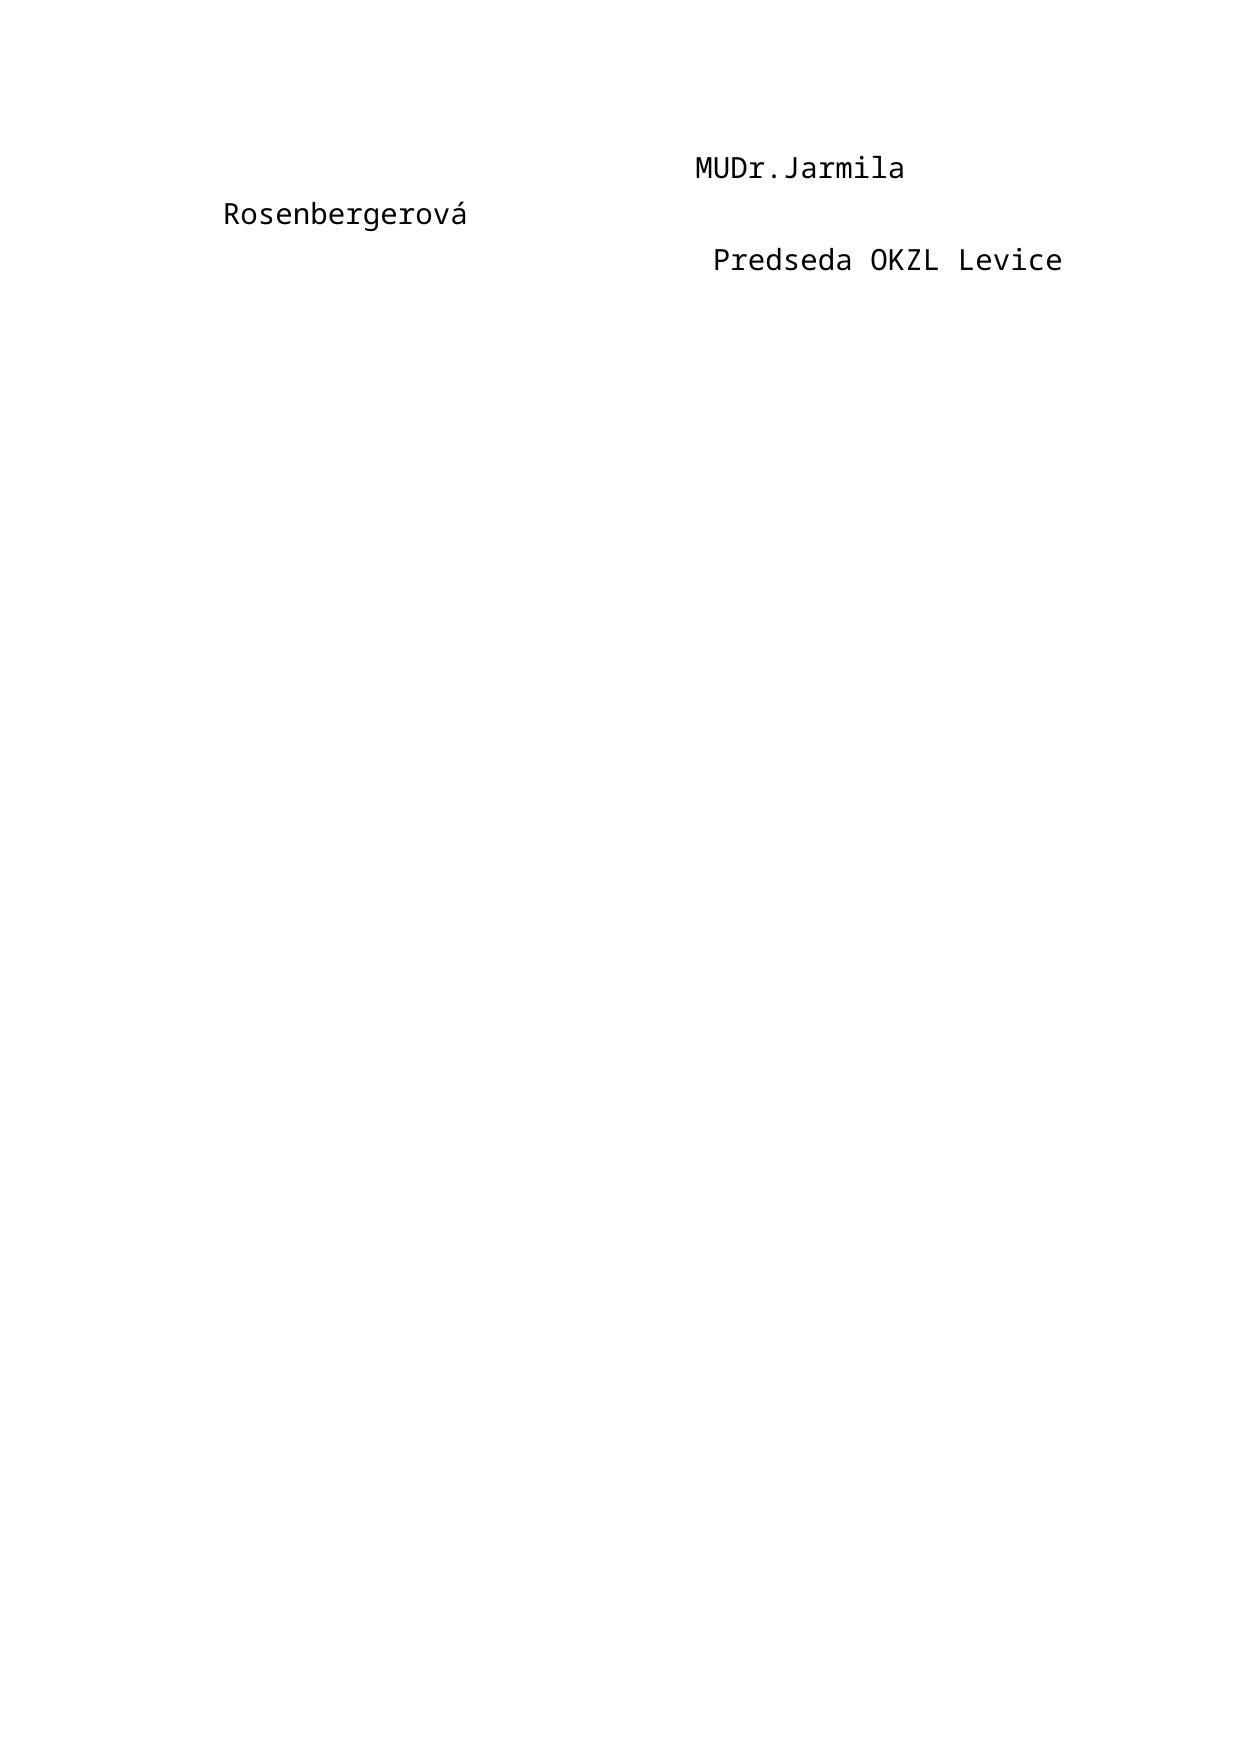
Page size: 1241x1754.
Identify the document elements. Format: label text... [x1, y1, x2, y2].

list Predseda OKZL Levice [223, 239, 1093, 278]
list MUDr.Jarmila Rosenbergerová [223, 148, 1093, 233]
